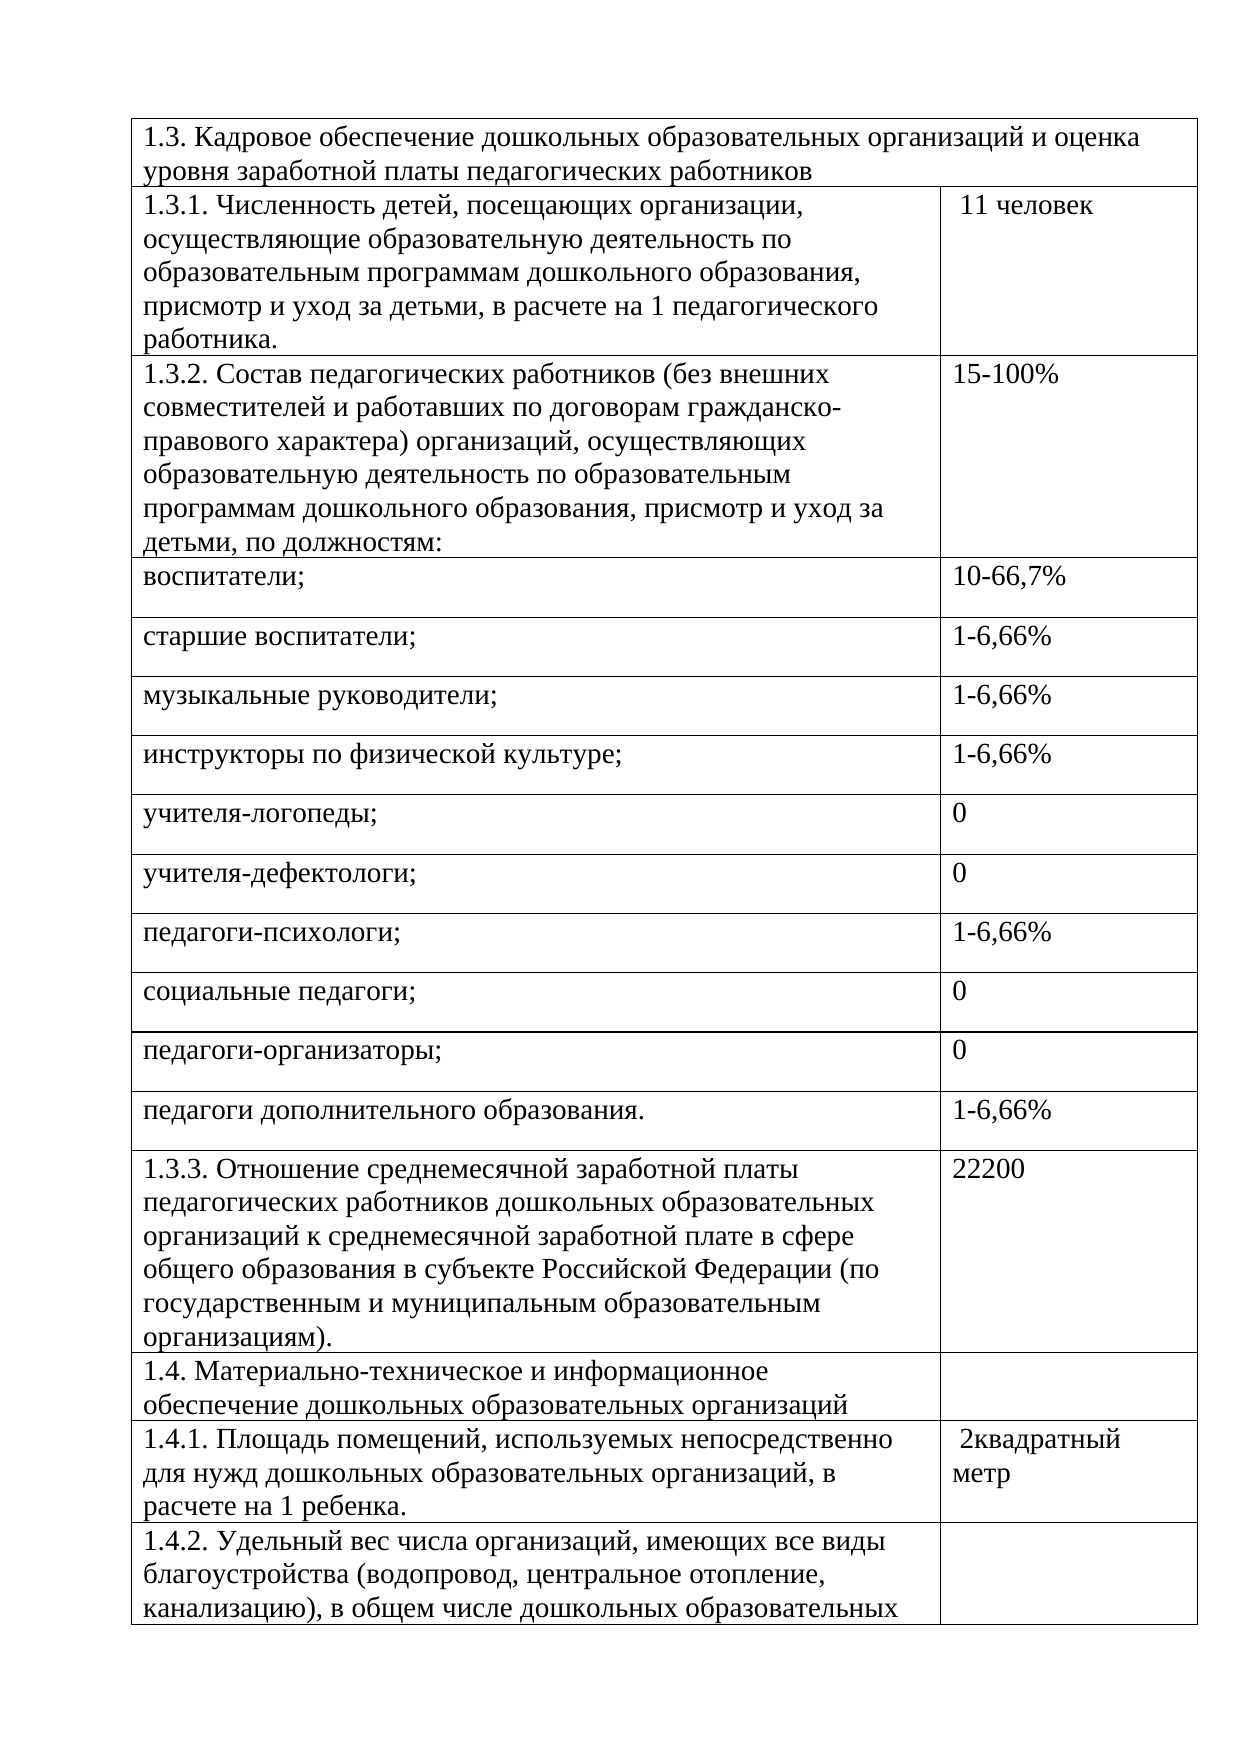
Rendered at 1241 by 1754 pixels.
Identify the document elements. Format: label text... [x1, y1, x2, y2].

table_cell учителя-дефектологи; [132, 855, 940, 913]
table_cell 1.3.1. Численность детей, посещающих организации, осуществляющие образовательную деятельность по образовательным программам дошкольного образования, присмотр и уход за детьми, в расчете на 1 педагогического работника. [132, 187, 940, 355]
table_cell 1-6,66% [941, 677, 1197, 735]
table_cell 0 [941, 973, 1197, 1031]
table_cell 15-100% [941, 356, 1197, 557]
table_cell 1-6,66% [941, 736, 1197, 794]
table_cell [941, 1523, 1197, 1624]
table_cell музыкальные руководители; [132, 677, 940, 735]
table_cell педагоги дополнительного образования. [132, 1092, 940, 1150]
table_cell 1.3. Кадровое обеспечение дошкольных образовательных организаций и оценка уровня заработной платы педагогических работников [132, 119, 1197, 186]
table_cell [941, 1353, 1197, 1420]
table_cell 10-66,7% [941, 558, 1197, 617]
table_cell учителя-логопеды; [132, 795, 940, 854]
table_cell 0 [941, 855, 1197, 913]
table_cell 1.3.3. Отношение среднемесячной заработной платы педагогических работников дошкольных образовательных организаций к среднемесячной заработной плате в сфере общего образования в субъекте Российской Федерации (по государственным и муниципальным образовательным организациям). [132, 1151, 940, 1352]
table_cell 1-6,66% [941, 914, 1197, 972]
table_cell 2квадратный метр [941, 1421, 1197, 1522]
table_cell 0 [941, 795, 1197, 854]
table_cell старшие воспитатели; [132, 618, 940, 676]
table_cell 0 [941, 1033, 1197, 1091]
table_cell педагоги-психологи; [132, 914, 940, 972]
table_cell воспитатели; [132, 558, 940, 617]
table_cell 1.4.1. Площадь помещений, используемых непосредственно для нужд дошкольных образовательных организаций, в расчете на 1 ребенка. [132, 1421, 940, 1522]
table_cell 1.3.2. Состав педагогических работников (без внешних совместителей и работавших по договорам гражданско-правового характера) организаций, осуществляющих образовательную деятельность по образовательным программам дошкольного образования, присмотр и уход за детьми, по должностям: [132, 356, 940, 557]
table_cell социальные педагоги; [132, 973, 940, 1031]
table_cell педагоги-организаторы; [132, 1033, 940, 1091]
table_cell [132, 1523, 940, 1624]
table_cell инструкторы по физической культуре; [132, 736, 940, 794]
table_cell 1-6,66% [941, 1092, 1197, 1150]
table_cell 1-6,66% [941, 618, 1197, 676]
table_cell 22200 [941, 1151, 1197, 1352]
table_cell 1.4. Материально-техническое и информационное обеспечение дошкольных образовательных организаций [132, 1353, 940, 1420]
table_cell 11 человек [941, 187, 1197, 355]
